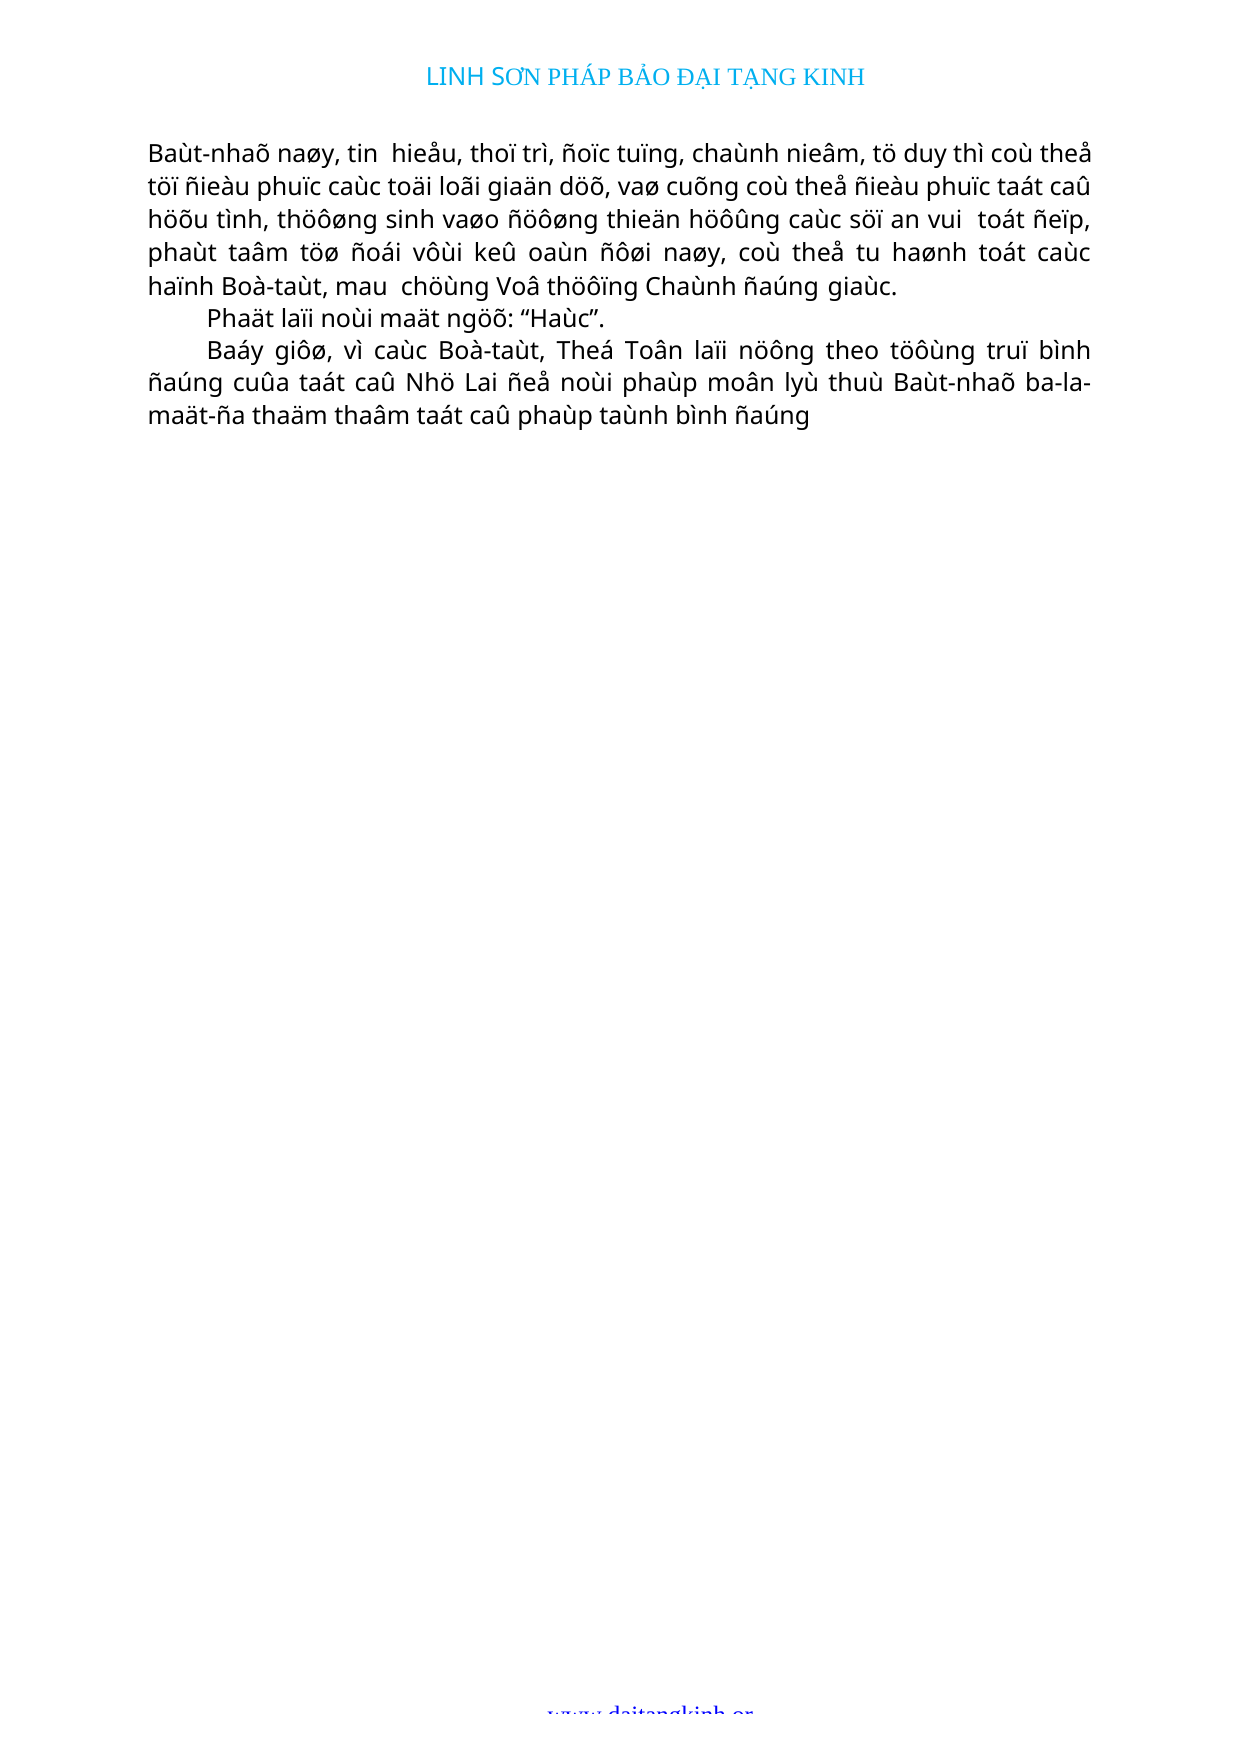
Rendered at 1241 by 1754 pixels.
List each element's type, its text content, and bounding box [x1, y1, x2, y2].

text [147, 135, 1093, 302]
text Phaät laïi noùi maät ngöõ: “Haùc”. [206, 302, 1105, 333]
text Baáy giôø, vì caùc Boà-taùt, Theá Toân laïi nöông theo töôùng truï bình ñaúng cuûa taát caû Nhö Lai ñeå noùi phaùp moân lyù thuù Baùt-nhaõ ba-la-maät-ña thaäm thaâm taát caû phaùp taùnh bình ñaúng [147, 333, 1093, 431]
